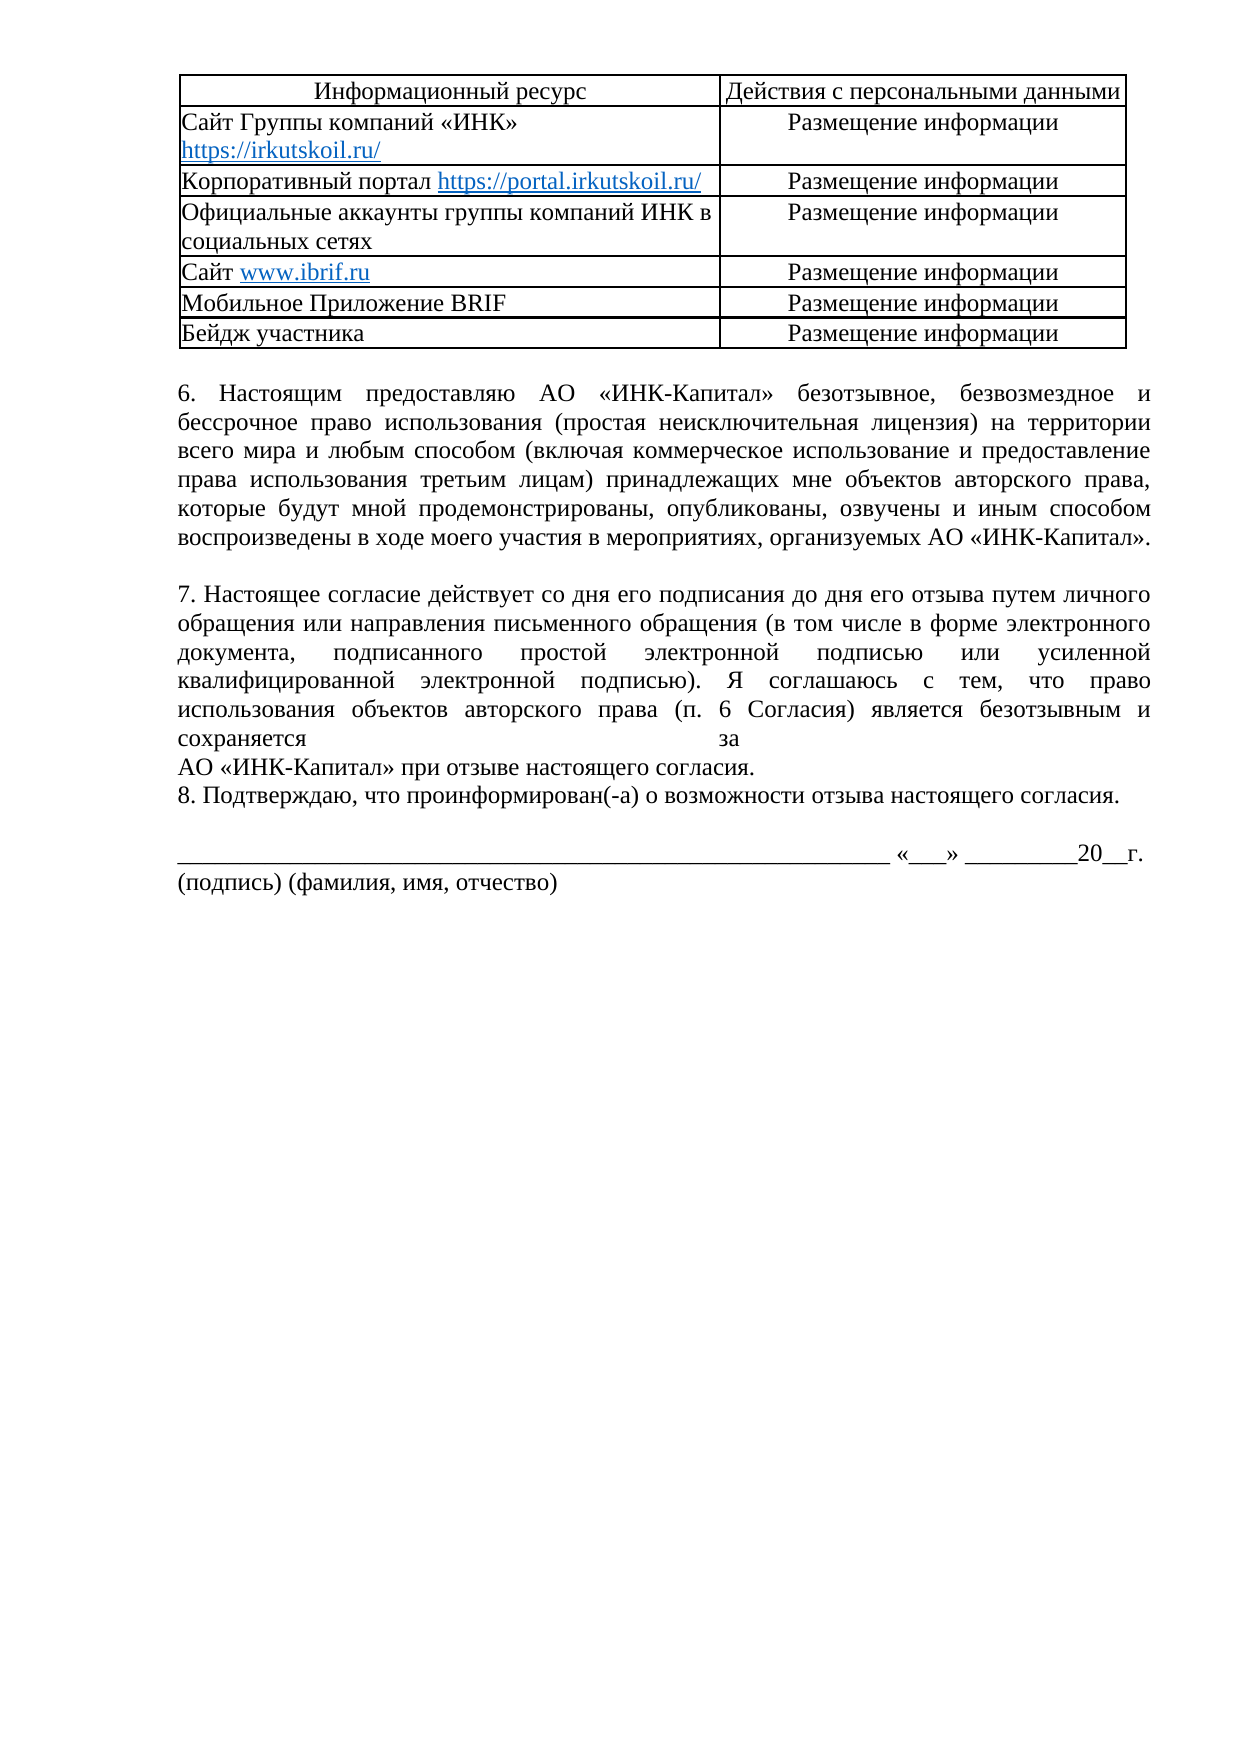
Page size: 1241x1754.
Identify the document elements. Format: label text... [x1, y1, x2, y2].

table_cell Размещение информации [721, 319, 1125, 347]
text _________________________________________________________ «___» _________20__г. [177, 838, 1152, 867]
table_cell Размещение информации [721, 107, 1125, 164]
table_cell Размещение информации [721, 257, 1125, 286]
text 6. Настоящим предоставляю АО «ИНК-Капитал» безотзывное, безвозмездное и бессрочное право использования (простая неисключительная лицензия) на территории всего мира и любым способом (включая коммерческое использование и предоставление права использования третьим лицам) принадлежащих мне объектов авторского права, которые будут мной продемонстрированы, опубликованы, озвучены и иным способом воспроизведены в ходе моего участия в мероприятиях, организуемых АО «ИНК-Капитал». [177, 378, 1152, 551]
text 7. Настоящее согласие действует со дня его подписания до дня его отзыва путем личного обращения или направления письменного обращения (в том числе в форме электронного документа, подписанного простой электронной подписью или усиленной квалифицированной электронной подписью). Я соглашаюсь с тем, что право использования объектов авторского права (п. 6 Согласия) является безотзывным и сохраняется за АО «ИНК-Капитал» при отзыве настоящего согласия. [177, 579, 1152, 781]
table_header Действия с персональными данными [721, 76, 1125, 105]
text (подпись) (фамилия, имя, отчество) [177, 867, 1152, 896]
table_header Информационный ресурс [181, 76, 719, 105]
table_cell Мобильное Приложение BRIF [181, 288, 719, 316]
table_cell Размещение информации [721, 166, 1125, 195]
table_cell Размещение информации [721, 197, 1125, 255]
table_cell Размещение информации [721, 288, 1125, 316]
table_cell Сайт Группы компаний «ИНК» https://irkutskoil.ru/ [181, 107, 719, 164]
table_cell Официальные аккаунты группы компаний ИНК в социальных сетях [181, 197, 719, 255]
table_cell Сайт www.ibrif.ru [181, 257, 719, 286]
text 8. Подтверждаю, что проинформирован(-а) о возможности отзыва настоящего согласия. [177, 781, 1152, 809]
table_cell Корпоративный портал https://portal.irkutskoil.ru/ [181, 166, 719, 195]
table_cell Бейдж участника [181, 319, 719, 347]
